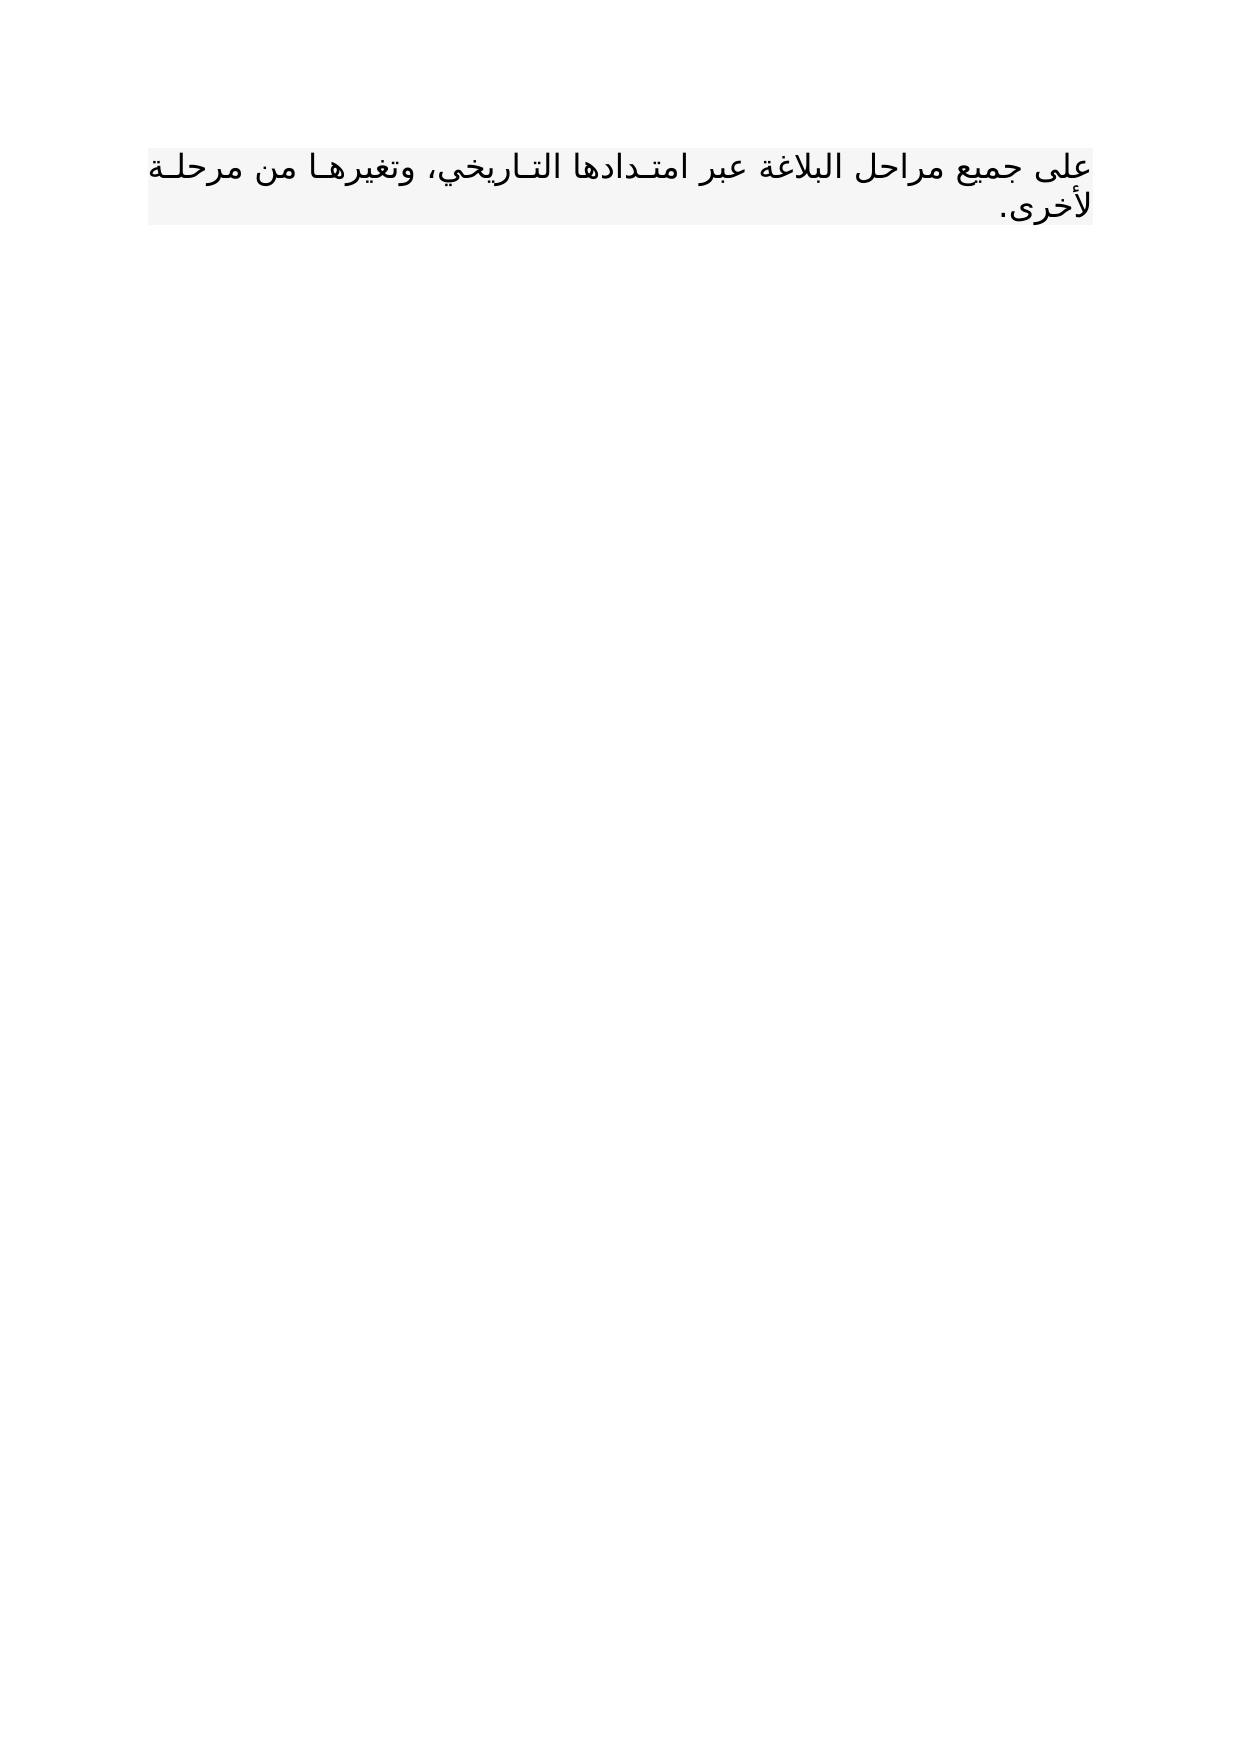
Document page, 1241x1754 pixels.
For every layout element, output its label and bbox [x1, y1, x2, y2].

text [148, 148, 1093, 225]
